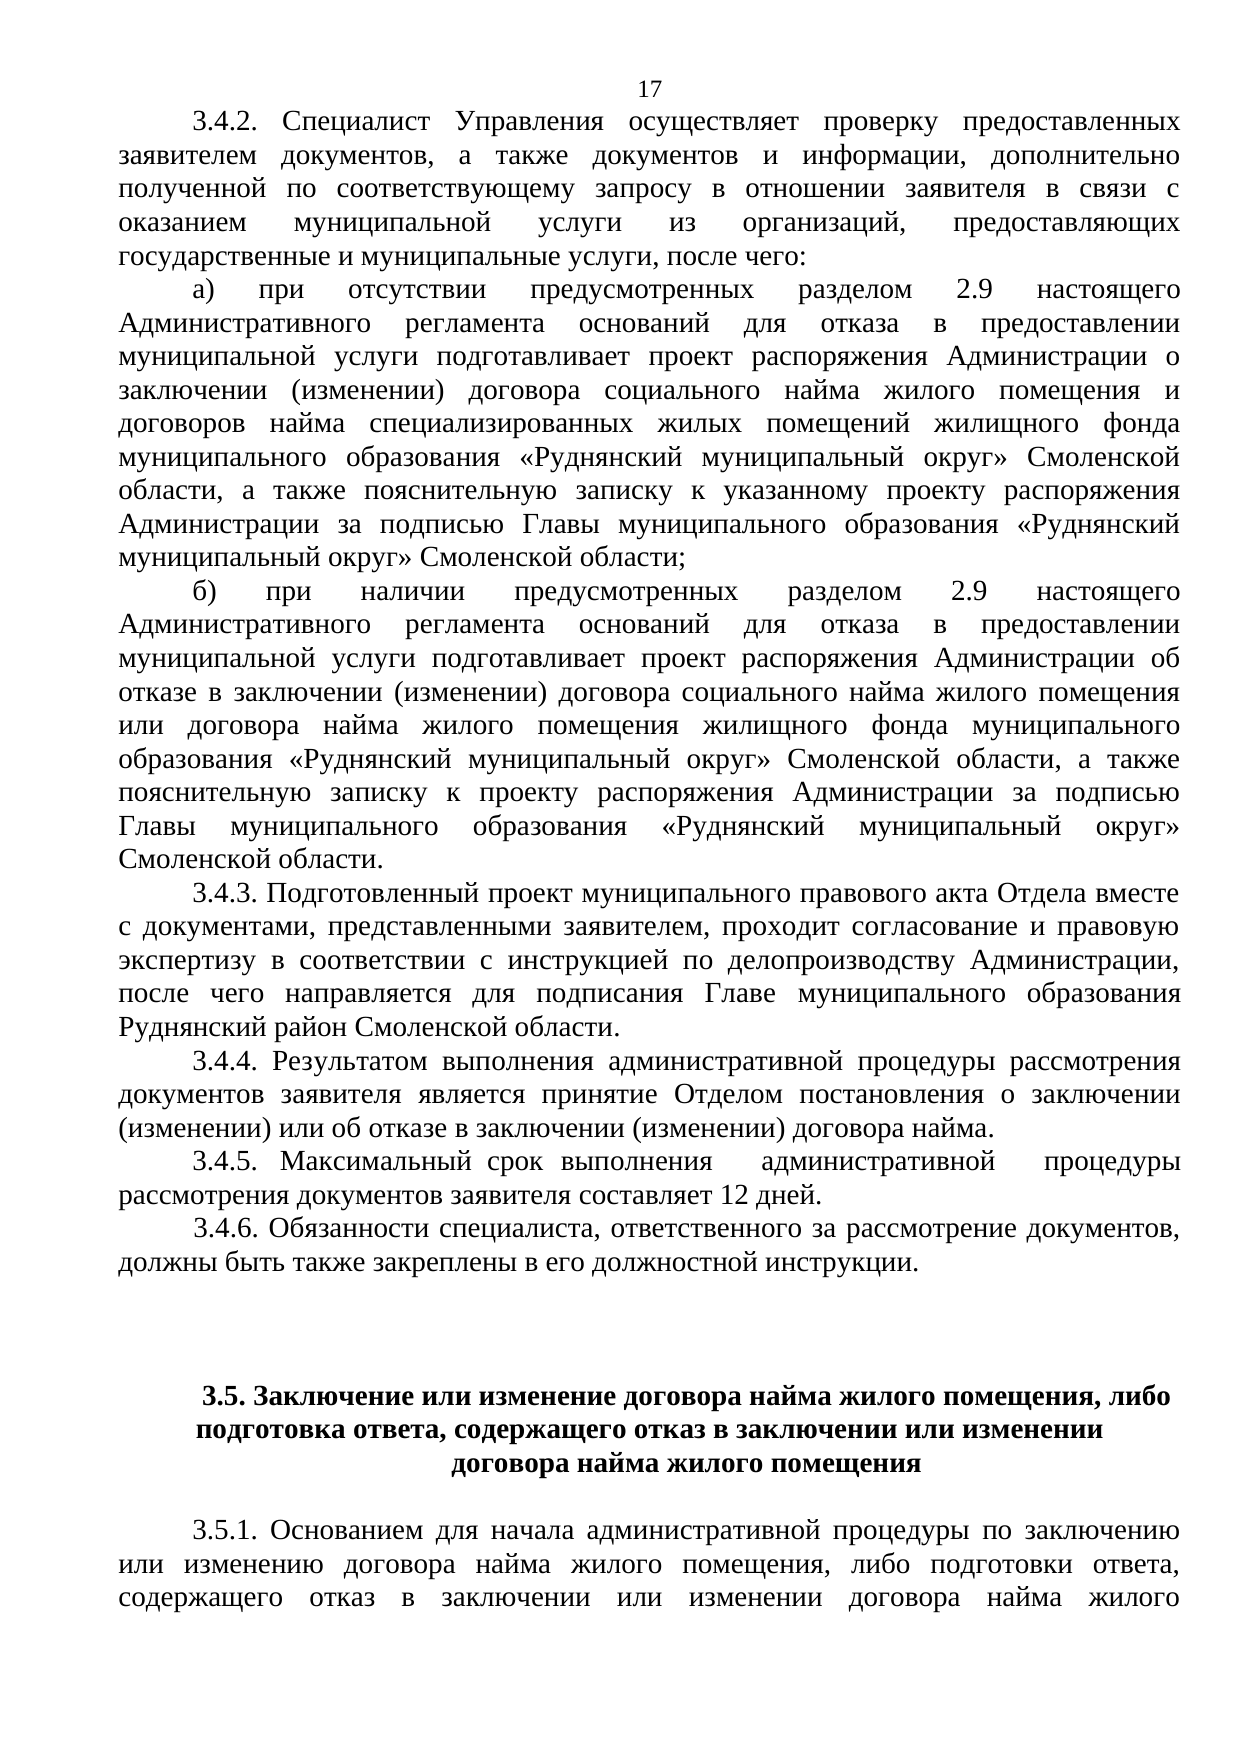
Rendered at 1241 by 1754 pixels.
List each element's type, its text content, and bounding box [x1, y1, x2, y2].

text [118, 1512, 1181, 1613]
text 3.4.3. Подготовленный проект муниципального правового акта Отдела вместе с документами, представленными заявителем, проходит согласование и правовую экспертизу в соответствии с инструкцией по делопроизводству Администрации, после чего направляется для подписания Главе муниципального образования Руднянский район Смоленской области. [118, 875, 1181, 1043]
text 3.4.4. Результатом выполнения административной процедуры рассмотрения документов заявителя является принятие Отделом постановления о заключении (изменении) или об отказе в заключении (изменении) договора найма. [118, 1043, 1181, 1143]
text 3.4.5. Максимальный срок выполнения административной процедуры рассмотрения документов заявителя составляет 12 дней. [118, 1143, 1181, 1210]
text а) при отсутствии предусмотренных разделом 2.9 настоящего Административного регламента оснований для отказа в предоставлении муниципальной услуги подготавливает проект распоряжения Администрации о заключении (изменении) договора социального найма жилого помещения и договоров найма специализированных жилых помещений жилищного фонда муниципального образования «Руднянский муниципальный округ» Смоленской области, а также пояснительную записку к указанному проекту распоряжения Администрации за подписью Главы муниципального образования «Руднянский муниципальный округ» Смоленской области; [118, 271, 1181, 573]
text б) при наличии предусмотренных разделом 2.9 настоящего Административного регламента оснований для отказа в предоставлении муниципальной услуги подготавливает проект распоряжения Администрации об отказе в заключении (изменении) договора социального найма жилого помещения или договора найма жилого помещения жилищного фонда муниципального образования «Руднянский муниципальный округ» Смоленской области, а также пояснительную записку к проекту распоряжения Администрации за подписью Главы муниципального образования «Руднянский муниципальный округ» Смоленской области. [118, 573, 1181, 875]
text 3.4.6. Обязанности специалиста, ответственного за рассмотрение документов, должны быть также закреплены в его должностной инструкции. [118, 1210, 1181, 1277]
text 3.4.2. Специалист Управления осуществляет проверку предоставленных заявителем документов, а также документов и информации, дополнительно полученной по соответствующему запросу в отношении заявителя в связи с оказанием муниципальной услуги из организаций, предоставляющих государственные и муниципальные услуги, после чего: [118, 103, 1181, 271]
text 3.5. Заключение или изменение договора найма жилого помещения, либо подготовка ответа, содержащего отказ в заключении или изменении [118, 1378, 1181, 1445]
text договора найма жилого помещения [118, 1445, 1181, 1479]
